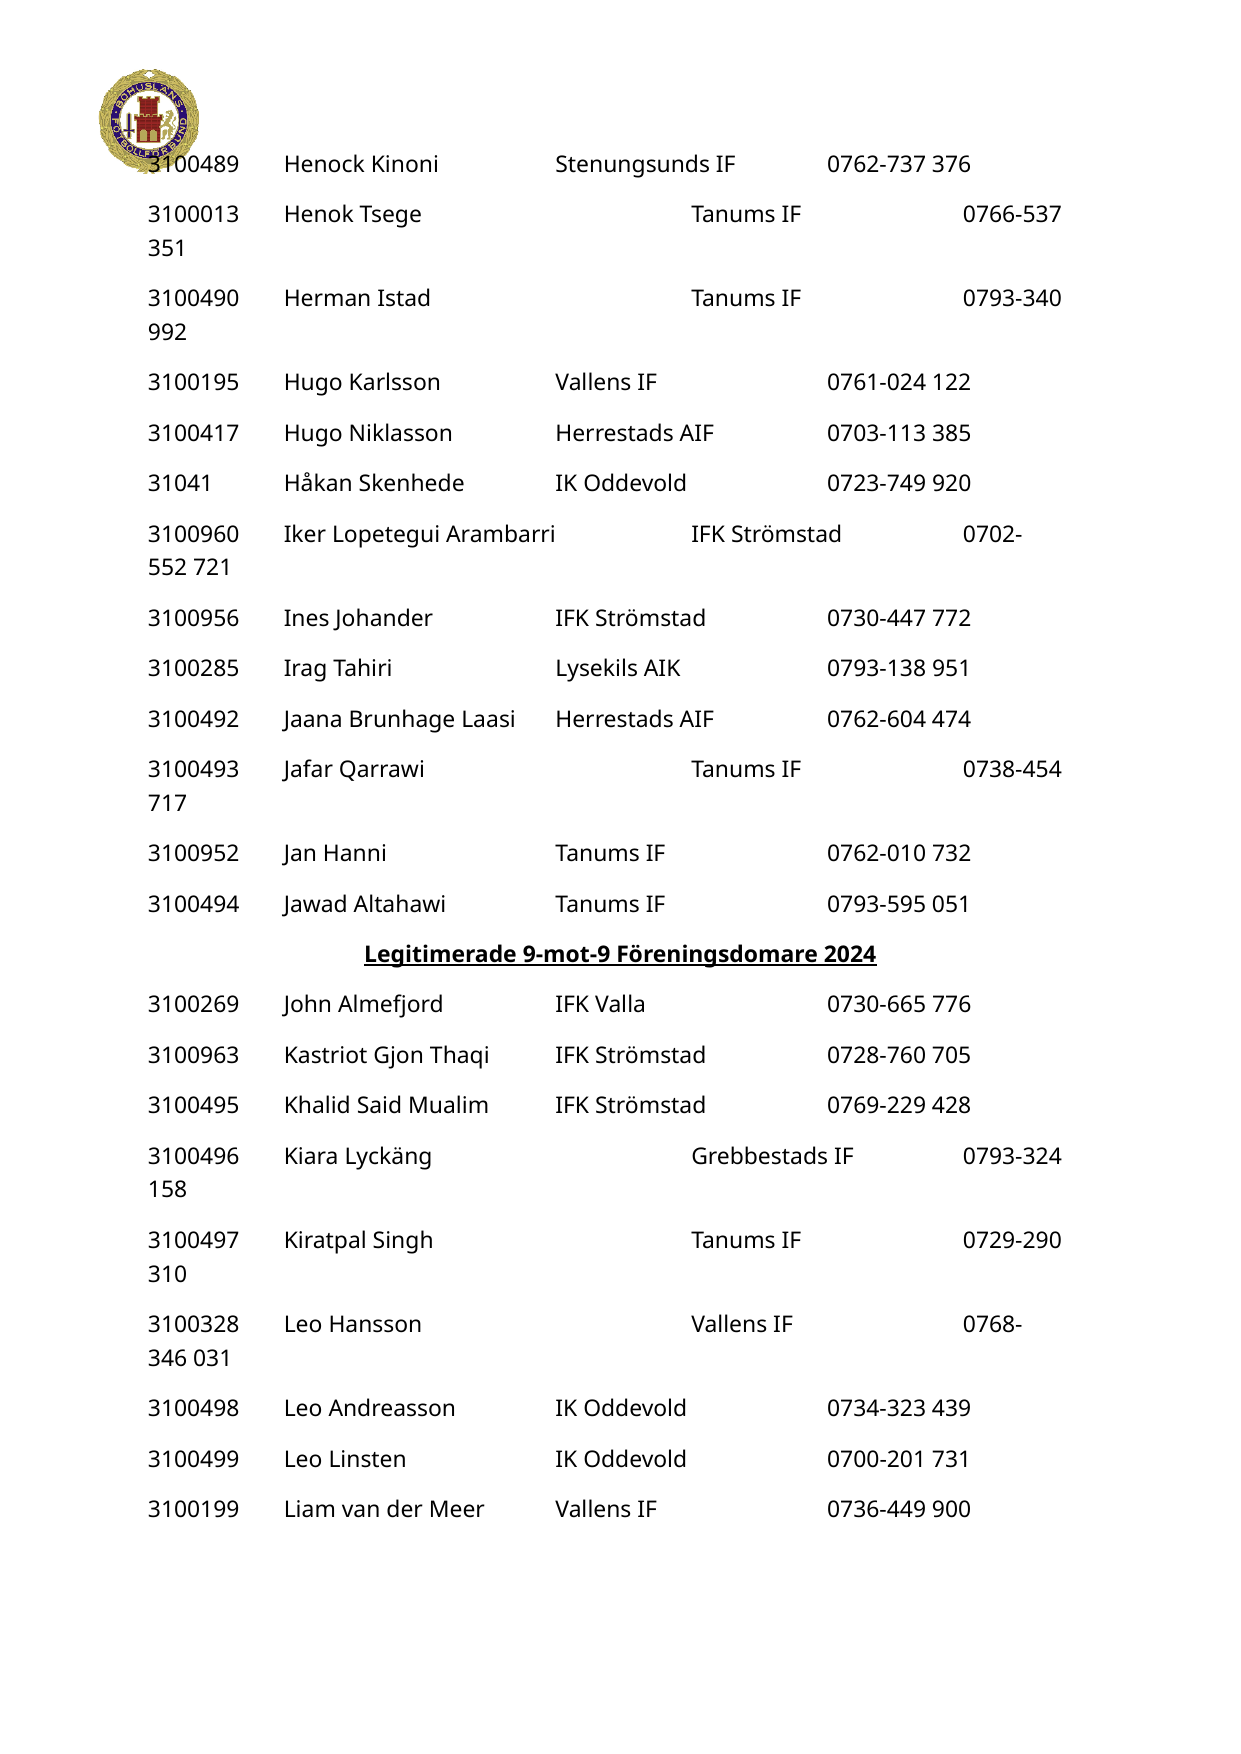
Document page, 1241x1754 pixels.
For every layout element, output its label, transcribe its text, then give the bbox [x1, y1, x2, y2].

text 3100963 Kastriot Gjon Thaqi IFK Strömstad 0728-760 705 [148, 1039, 1093, 1070]
text 3100493 Jafar Qarrawi Tanums IF 0738-454 717 [148, 753, 1093, 818]
text 3100495 Khalid Said Mualim IFK Strömstad 0769-229 428 [148, 1089, 1093, 1121]
text 3100285 Irag Tahiri Lysekils AIK 0793-138 951 [148, 652, 1093, 683]
text 3100013 Henok Tsege Tanums IF 0766-537 351 [148, 198, 1093, 263]
text 3100199 Liam van der Meer Vallens IF 0736-449 900 [148, 1493, 1093, 1524]
text 3100952 Jan Hanni Tanums IF 0762-010 732 [148, 837, 1093, 868]
text Legitimerade 9-mot-9 Föreningsdomare 2024 [148, 938, 1093, 969]
text 3100496 Kiara Lyckäng Grebbestads IF 0793-324 158 [148, 1140, 1093, 1205]
text 3100195 Hugo Karlsson Vallens IF 0761-024 122 [148, 366, 1093, 398]
text 3100328 Leo Hansson Vallens IF 0768-346 031 [148, 1308, 1093, 1373]
text 3100490 Herman Istad Tanums IF 0793-340 992 [148, 282, 1093, 347]
text 3100956 Ines Johander IFK Strömstad 0730-447 772 [148, 602, 1093, 633]
text 3100498 Leo Andreasson IK Oddevold 0734-323 439 [148, 1392, 1093, 1423]
picture [98, 69, 199, 174]
text 3100492 Jaana Brunhage Laasi Herrestads AIF 0762-604 474 [148, 703, 1093, 734]
text 3100489 Henock Kinoni Stenungsunds IF 0762-737 376 [148, 148, 1093, 179]
text 3100497 Kiratpal Singh Tanums IF 0729-290 310 [148, 1224, 1093, 1289]
text 3100960 Iker Lopetegui Arambarri IFK Strömstad 0702-552 721 [148, 518, 1093, 583]
text 3100494 Jawad Altahawi Tanums IF 0793-595 051 [148, 888, 1093, 919]
text 3100417 Hugo Niklasson Herrestads AIF 0703-113 385 [148, 417, 1093, 448]
text 3100499 Leo Linsten IK Oddevold 0700-201 731 [148, 1443, 1093, 1474]
text 31041 Håkan Skenhede IK Oddevold 0723-749 920 [148, 467, 1093, 498]
text 3100269 John Almefjord IFK Valla 0730-665 776 [148, 988, 1093, 1020]
